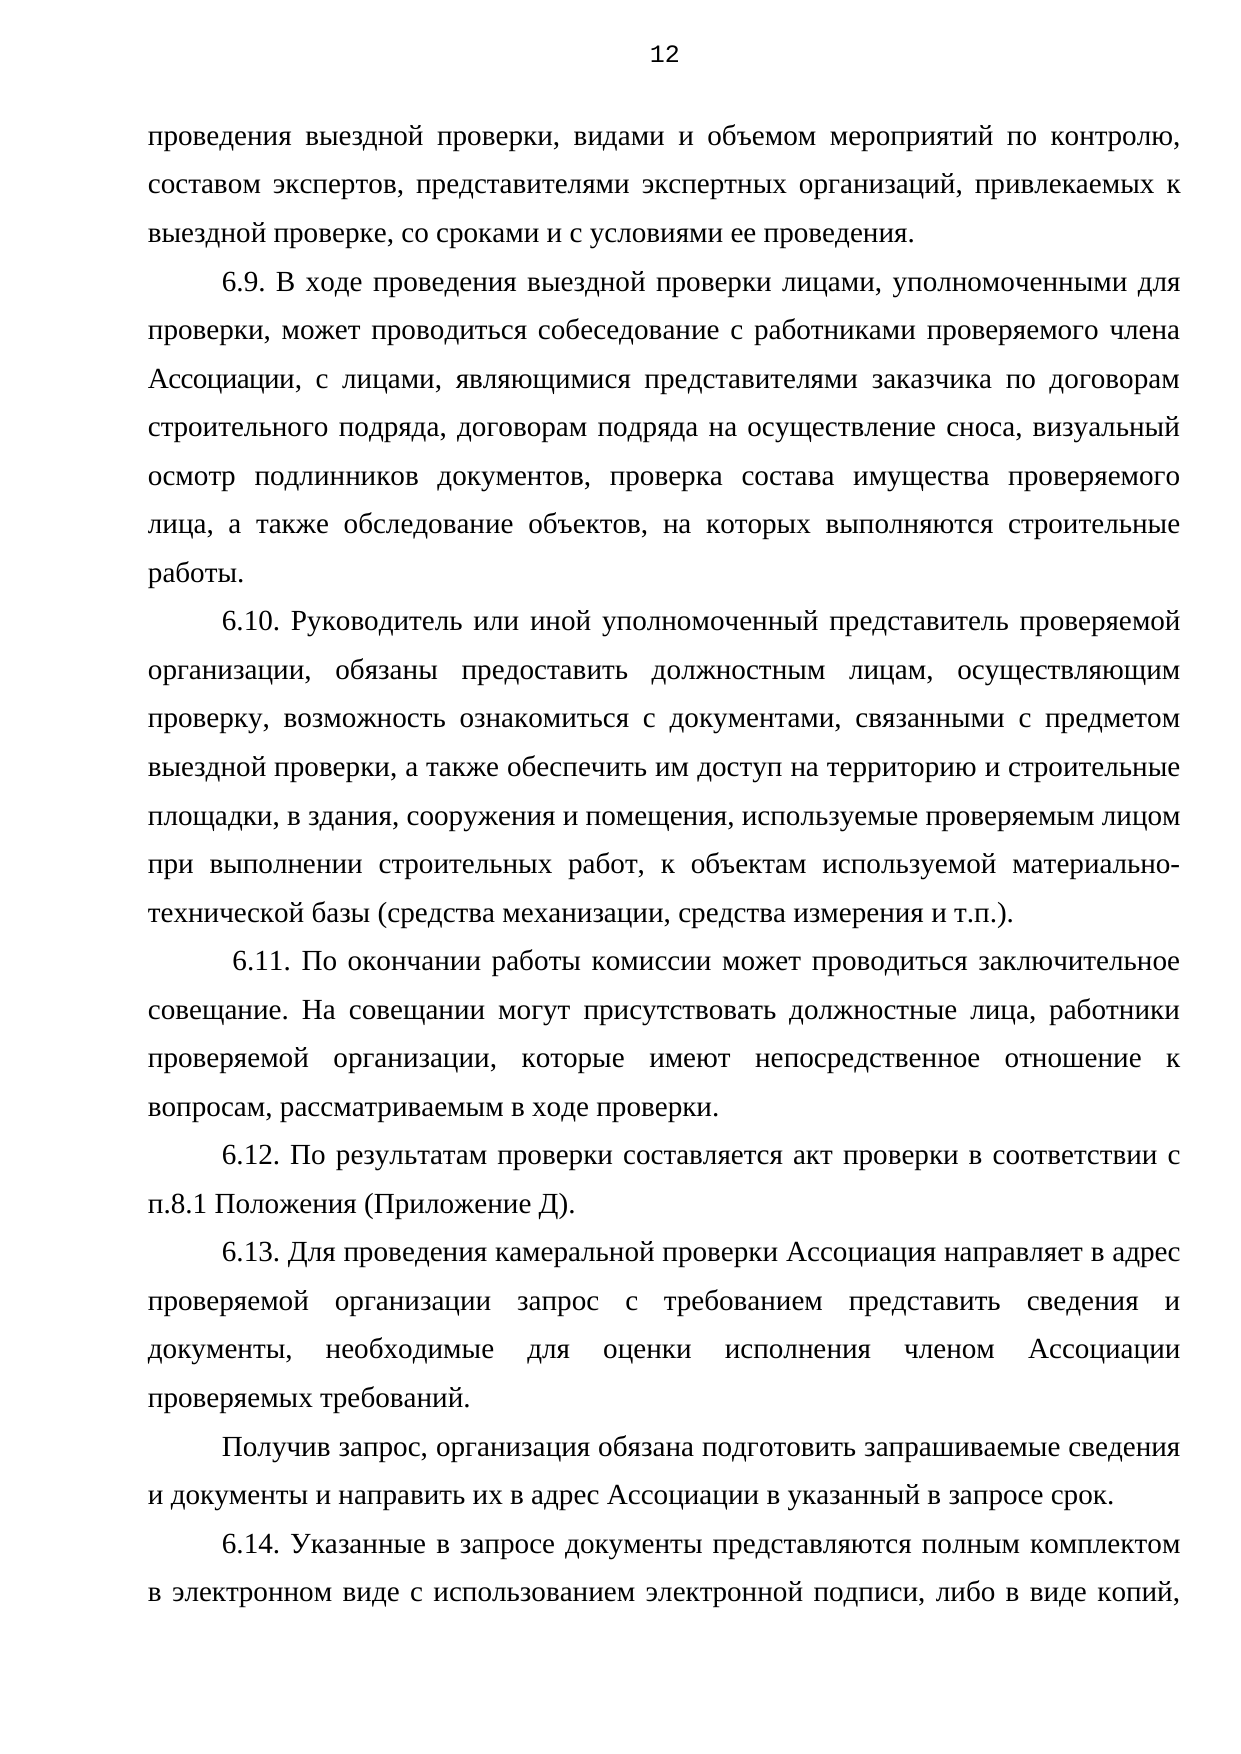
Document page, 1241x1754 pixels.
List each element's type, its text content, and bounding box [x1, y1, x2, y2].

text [148, 1526, 1181, 1608]
text 6.10. Руководитель или иной уполномоченный представитель проверяемой организации, обязаны предоставить должностным лицам, осуществляющим проверку, возможность ознакомиться с документами, связанными с предметом выездной проверки, а также обеспечить им доступ на территорию и строительные площадки, в здания, сооружения и помещения, используемые проверяемым лицом при выполнении строительных работ, к объектам используемой материально-технической базы (средства механизации, средства измерения и т.п.). [148, 603, 1181, 928]
text 6.12. По результатам проверки составляется акт проверки в соответствии с п.8.1 Положения (Приложение Д). [148, 1137, 1181, 1219]
text 6.9. В ходе проведения выездной проверки лицами, уполномоченными для проверки, может проводиться собеседование с работниками проверяемого члена Ассоциации, с лицами, являющимися представителями заказчика по договорам строительного подряда, договорам подряда на осуществление сноса, визуальный осмотр подлинников документов, проверка состава имущества проверяемого лица, а также обследование объектов, на которых выполняются строительные работы. [148, 264, 1181, 588]
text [148, 118, 1181, 249]
text 6.13. Для проведения камеральной проверки Ассоциация направляет в адрес проверяемой организации запрос с требованием представить сведения и документы, необходимые для оценки исполнения членом Ассоциации проверяемых требований. [148, 1234, 1181, 1414]
text 6.11. По окончании работы комиссии может проводиться заключительное совещание. На совещании могут присутствовать должностные лица, работники проверяемой организации, которые имеют непосредственное отношение к вопросам, рассматриваемым в ходе проверки. [148, 943, 1181, 1122]
text Получив запрос, организация обязана подготовить запрашиваемые сведения и документы и направить их в адрес Ассоциации в указанный в запросе срок. [148, 1429, 1181, 1511]
